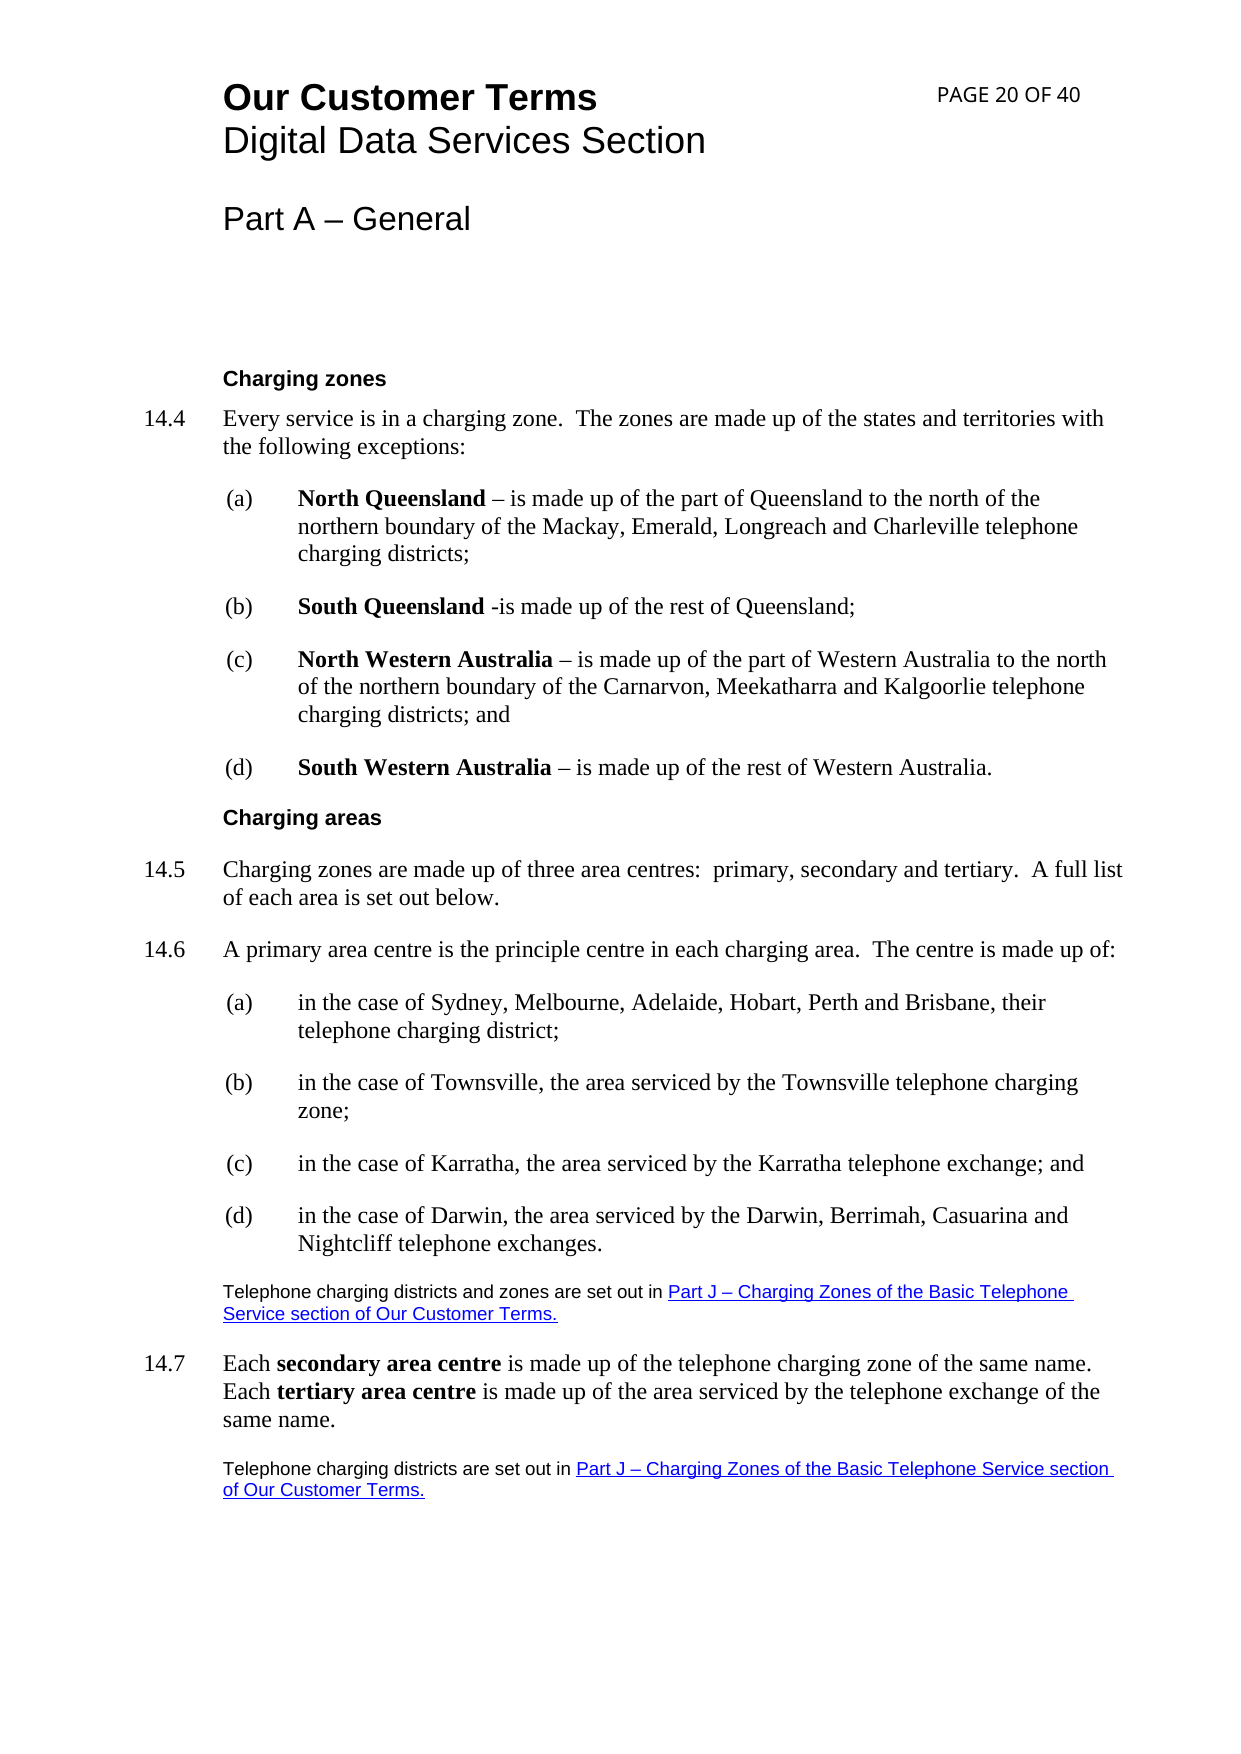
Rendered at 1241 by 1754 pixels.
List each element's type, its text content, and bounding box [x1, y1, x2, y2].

list in the case of Darwin, the area serviced by the Darwin, Berrimah, Casuarina and Nightcliff telephone exchanges. [253, 1201, 1125, 1256]
list in the case of Karratha, the area serviced by the Karratha telephone exchange; and [253, 1148, 1125, 1176]
list in the case of Sydney, Melbourne, Adelaide, Hobart, Perth and Brisbane, their telephone charging district; [253, 988, 1125, 1043]
text Charging zones [223, 366, 1125, 392]
list South Western Australia – is made up of the rest of Western Australia. [253, 752, 1125, 780]
list South Queensland -is made up of the rest of Queensland; [253, 592, 1125, 620]
list North Queensland – is made up of the part of Queensland to the north of the northern boundary of the Mackay, Emerald, Longreach and Charleville telephone charging districts; [253, 484, 1125, 567]
text Each secondary area centre is made up of the telephone charging zone of the same name. Each tertiary area centre is made up of the area serviced by the telephone exchange of the same name. [185, 1349, 1125, 1432]
text Telephone charging districts and zones are set out in Part J – Charging Zones of the Basic Telephone Service section of Our Customer Terms. [223, 1281, 1125, 1324]
text Charging areas [223, 805, 1125, 830]
text Charging zones are made up of three area centres: primary, secondary and tertiary. A full list of each area is set out below. [185, 855, 1125, 911]
text Every service is in a charging zone. The zones are made up of the states and territories with the following exceptions: [185, 404, 1125, 459]
text Telephone charging districts are set out in Part J – Charging Zones of the Basic Telephone Service section of Our Customer Terms. [223, 1457, 1125, 1500]
list in the case of Townsville, the area serviced by the Townsville telephone charging zone; [253, 1068, 1125, 1123]
text A primary area centre is the principle centre in each charging area. The centre is made up of: [185, 936, 1125, 963]
list North Western Australia – is made up of the part of Western Australia to the north of the northern boundary of the Carnarvon, Meekatharra and Kalgoorlie telephone charging districts; and [253, 645, 1125, 727]
